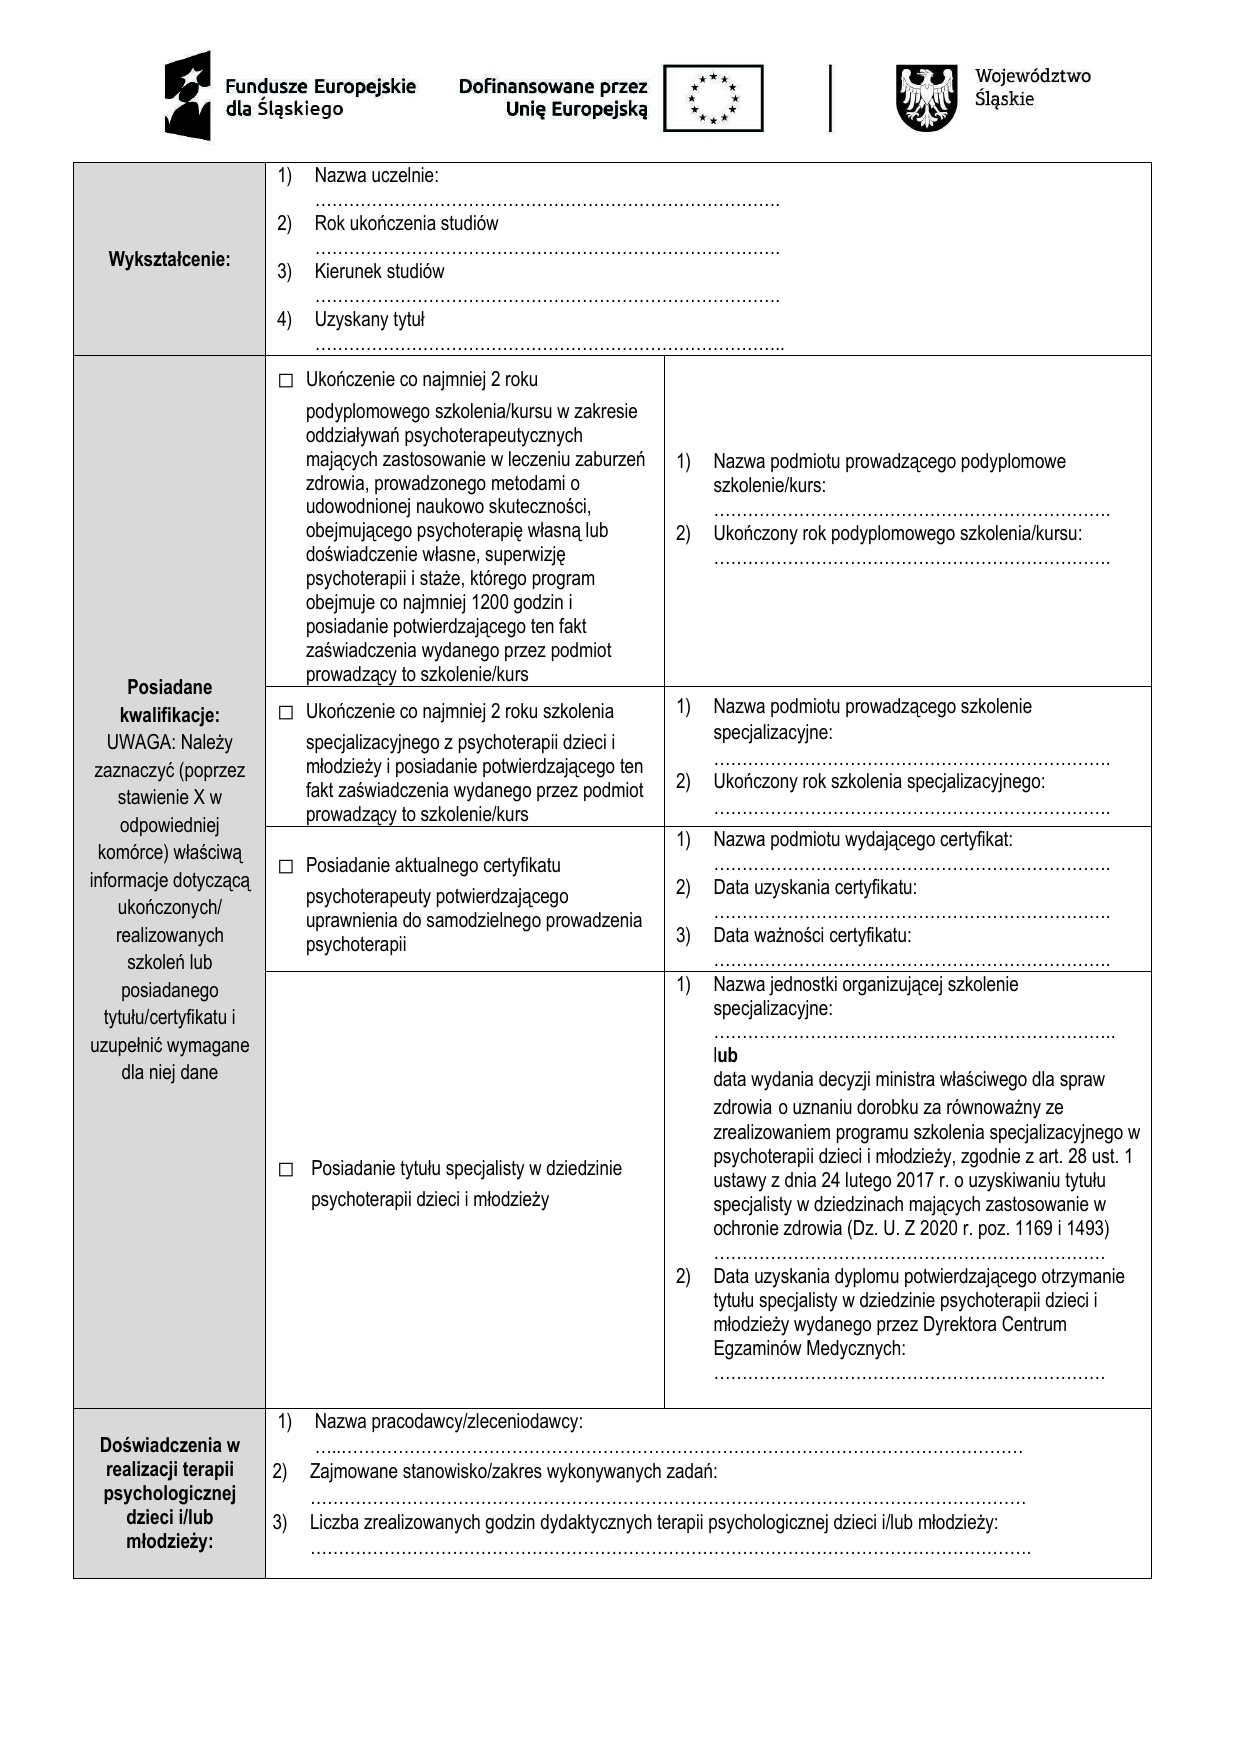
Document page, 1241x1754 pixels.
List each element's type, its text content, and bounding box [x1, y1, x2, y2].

table_cell Ukończenie co najmniej 2 roku szkolenia specjalizacyjnego z psychoterapii dzieci i młodzieży i posiadanie potwierdzającego ten fakt zaświadczenia wydanego przez podmiot prowadzący to szkolenie/kurs [266, 687, 664, 826]
table_cell Nazwa podmiotu prowadzącego szkolenie specjalizacyjne: ……………………………………………………………. Ukończony rok szkolenia specjalizacyjnego: ……………………………………………………………. [665, 687, 1151, 826]
table_cell Nazwa uczelnie: ………………………………………………………………………. Rok ukończenia studiów ………………………………………………………………………. Kierunek studiów ………………………………………………………………………. Uzyskany tytuł ……………………………………………………………………….. [266, 163, 1151, 355]
table_cell Posiadane kwalifikacje: UWAGA: Należy zaznaczyć (poprzez stawienie X w odpowiedniej komórce) właściwą informacje dotyczącą ukończonych/ realizowanych szkoleń lub posiadanego tytułu/certyfikatu i uzupełnić wymagane dla niej dane [74, 356, 265, 1408]
table_cell Wykształcenie: [74, 163, 265, 355]
table_cell Posiadanie tytułu specjalisty w dziedzinie psychoterapii dzieci i młodzieży [266, 972, 664, 1408]
table_cell Nazwa pracodawcy/zleceniodawcy: …..………………………………………………………………………………………………………… Zajmowane stanowisko/zakres wykonywanych zadań: ……………………………………………………………………………………………………………… Liczba zrealizowanych godzin dydaktycznych terapii psychologicznej dzieci i/lub młodzieży: ………………………………………………………………………………………………………………. [266, 1409, 1151, 1578]
table_cell Nazwa podmiotu wydającego certyfikat: ……………………………………………………………. Data uzyskania certyfikatu: ……………………………………………………………. Data ważności certyfikatu: ……………………………………………………………. [665, 827, 1151, 971]
table_cell Nazwa jednostki organizującej szkolenie specjalizacyjne: …………………………………………………………….. lub data wydania decyzji ministra właściwego dla spraw zdrowia o uznaniu dorobku za równoważny ze zrealizowaniem programu szkolenia specjalizacyjnego w psychoterapii dzieci i młodzieży, zgodnie z art. 28 ust. 1 ustawy z dnia 24 lutego 2017 r. o uzyskiwaniu tytułu specjalisty w dziedzinach mających zastosowanie w ochronie zdrowia (Dz. U. Z 2020 r. poz. 1169 i 1493) …………………………………………………………… Data uzyskania dyplomu potwierdzającego otrzymanie tytułu specjalisty w dziedzinie psychoterapii dzieci i młodzieży wydanego przez Dyrektora Centrum Egzaminów Medycznych: …………………………………………………………… [665, 972, 1151, 1408]
picture [143, 28, 1112, 162]
table_cell Doświadczenia w realizacji terapii psychologicznej dzieci i/lub młodzieży: [74, 1409, 265, 1578]
table_cell Ukończenie co najmniej 2 roku podyplomowego szkolenia/kursu w zakresie oddziaływań psychoterapeutycznych mających zastosowanie w leczeniu zaburzeń zdrowia, prowadzonego metodami o udowodnionej naukowo skuteczności, obejmującego psychoterapię własną lub doświadczenie własne, superwizję psychoterapii i staże, którego program obejmuje co najmniej 1200 godzin i posiadanie potwierdzającego ten fakt zaświadczenia wydanego przez podmiot prowadzący to szkolenie/kurs [266, 356, 664, 686]
table_cell Posiadanie aktualnego certyfikatu psychoterapeuty potwierdzającego uprawnienia do samodzielnego prowadzenia psychoterapii [266, 827, 664, 971]
table_cell Nazwa podmiotu prowadzącego podyplomowe szkolenie/kurs: ……………………………………………………………. Ukończony rok podyplomowego szkolenia/kursu: ……………………………………………………………. [665, 356, 1151, 686]
